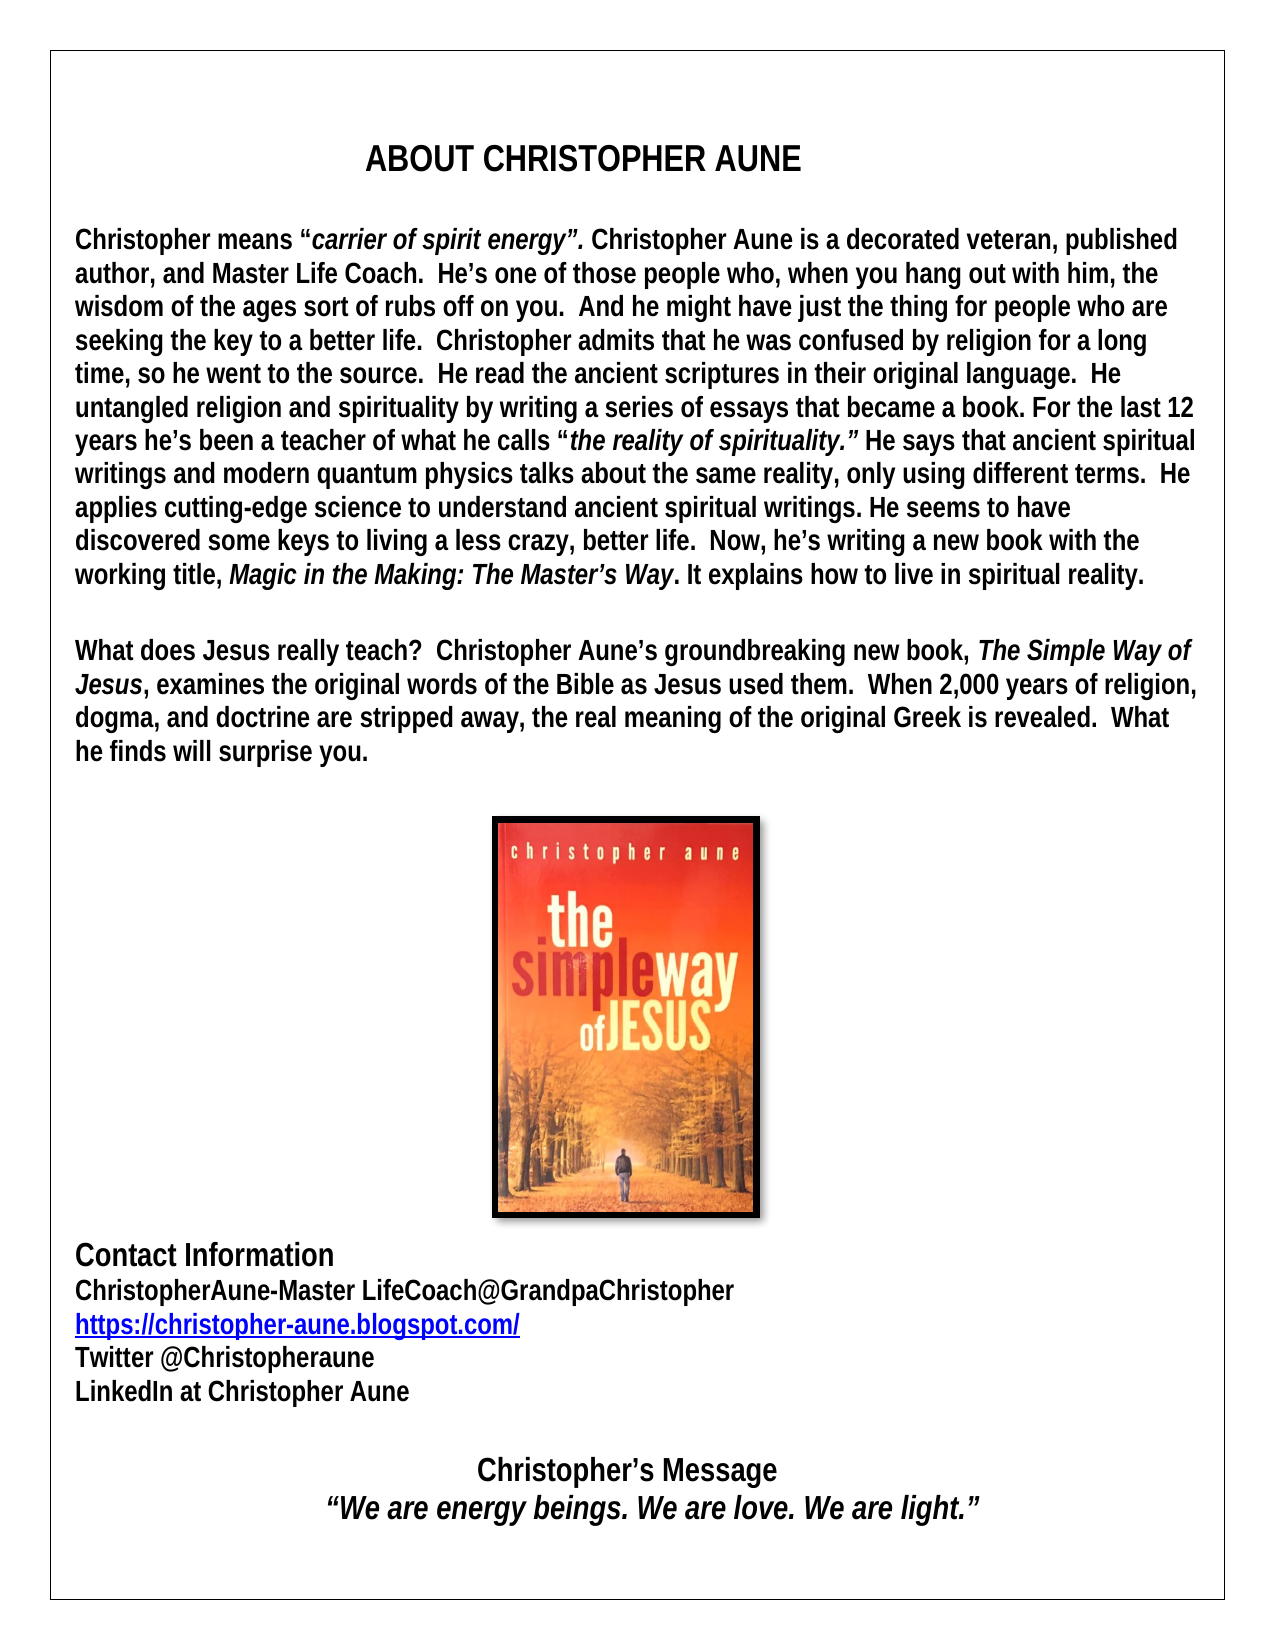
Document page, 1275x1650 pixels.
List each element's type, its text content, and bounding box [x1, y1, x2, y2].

text ChristopherAune-Master LifeCoach@GrandpaChristopher [75, 1273, 1200, 1307]
text What does Jesus really teach? Christopher Aune’s groundbreaking new book, The Simple Way of Jesus, examines the original words of the Bible as Jesus used them. When 2,000 years of religion, dogma, and doctrine are stripped away, the real meaning of the original Greek is revealed. What he finds will surprise you. [75, 633, 1200, 767]
text LinkedIn at Christopher Aune [75, 1374, 1200, 1407]
text “We are energy beings. We are love. We are light.” [75, 1488, 1200, 1527]
text Contact Information [75, 1235, 1200, 1273]
picture [498, 823, 753, 1212]
text Twitter @Christopheraune [75, 1340, 1200, 1374]
text Christopher means “carrier of spirit energy”. Christopher Aune is a decorated veteran, published author, and Master Life Coach. He’s one of those people who, when you hang out with him, the wisdom of the ages sort of rubs off on you. And he might have just the thing for people who are seeking the key to a better life. Christopher admits that he was confused by religion for a long time, so he went to the source. He read the ancient scriptures in their original language. He untangled religion and spirituality by writing a series of essays that became a book. For the last 12 years he’s been a teacher of what he calls “the reality of spirituality.” He says that ancient spiritual writings and modern quantum physics talks about the same reality, only using different terms. He applies cutting-edge science to understand ancient spiritual writings. He seems to have discovered some keys to living a less crazy, better life. Now, he’s writing a new book with the working title, Magic in the Making: The Master’s Way. It explains how to live in spiritual reality. [75, 222, 1200, 590]
text https://christopher-aune.blogspot.com/ [75, 1307, 1200, 1340]
text Christopher’s Message [75, 1450, 1200, 1488]
text ABOUT CHRISTOPHER AUNE [75, 136, 1200, 179]
